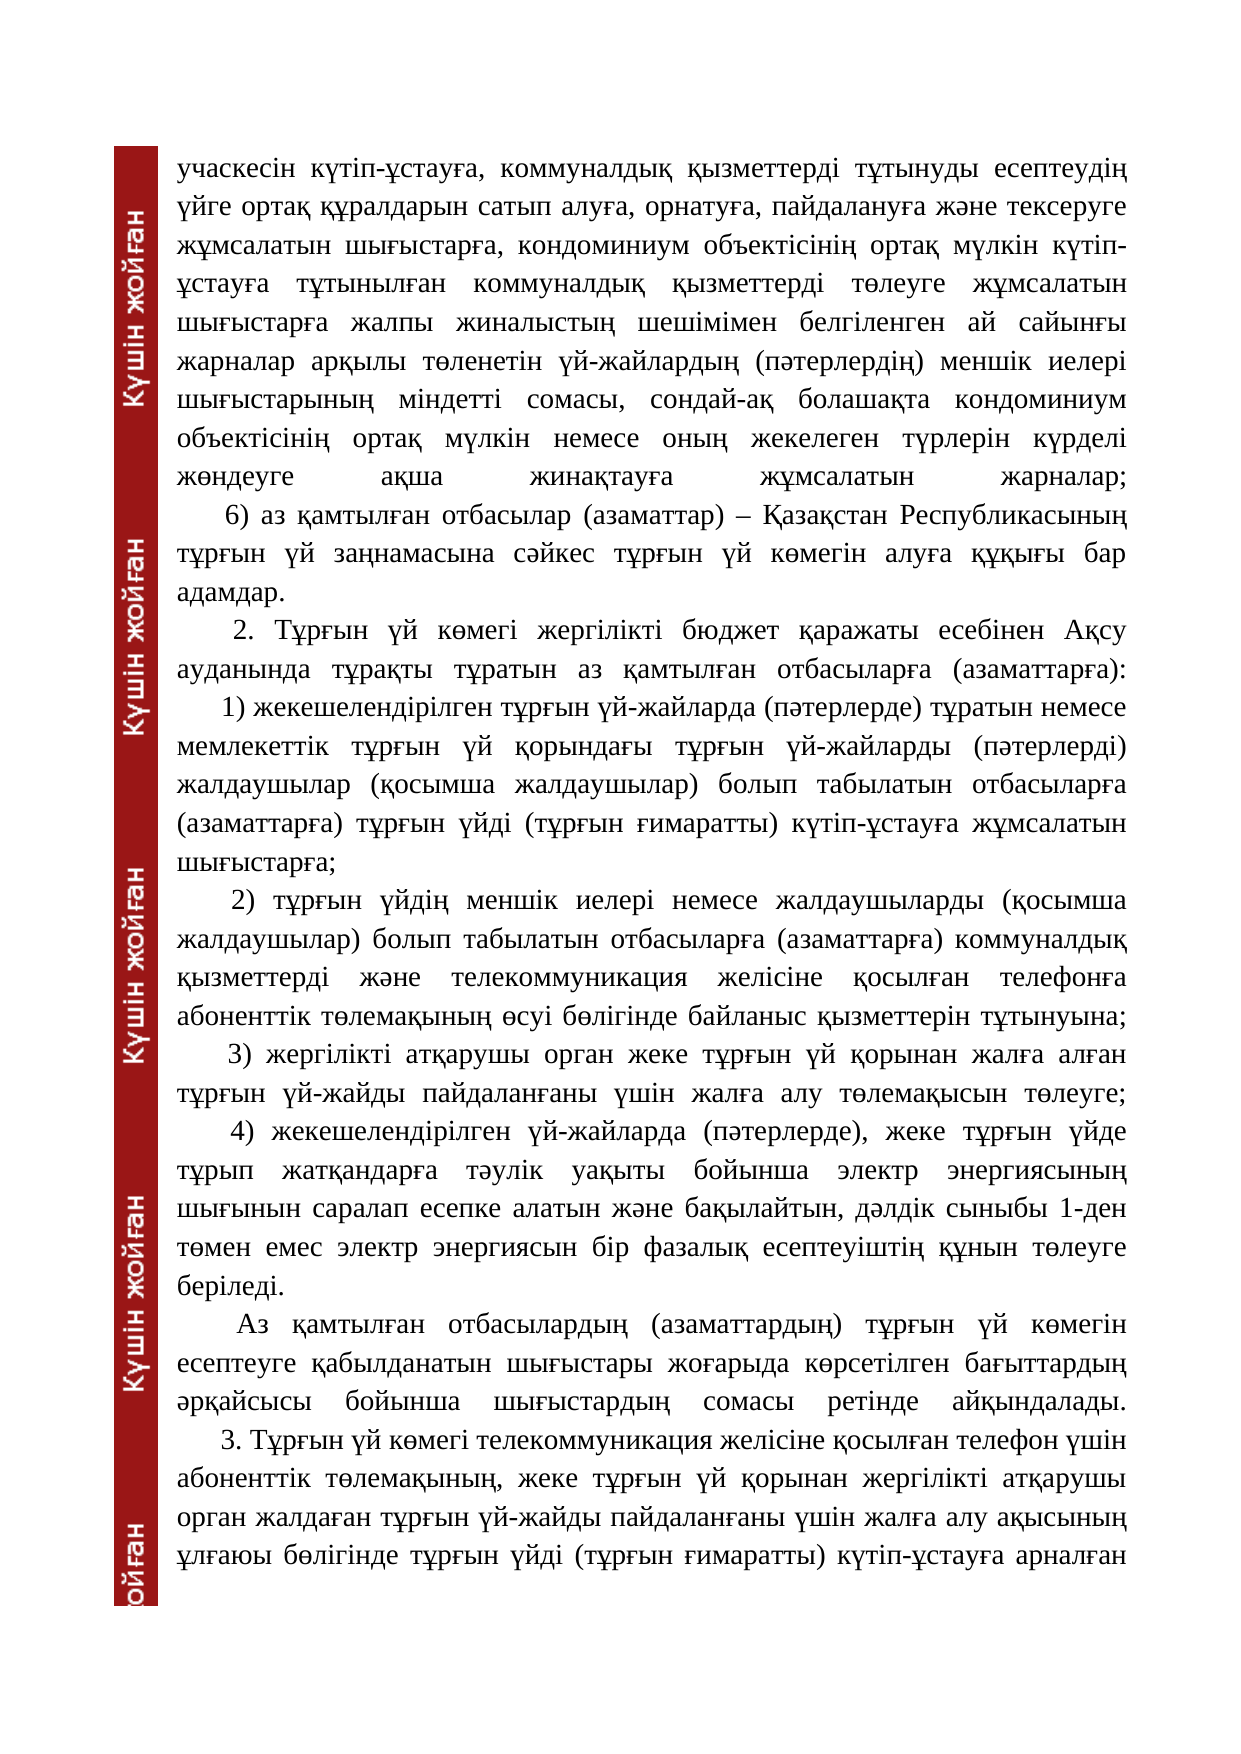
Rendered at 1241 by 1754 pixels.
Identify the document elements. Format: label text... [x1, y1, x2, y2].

picture [114, 146, 158, 150]
picture [114, 1571, 158, 1606]
